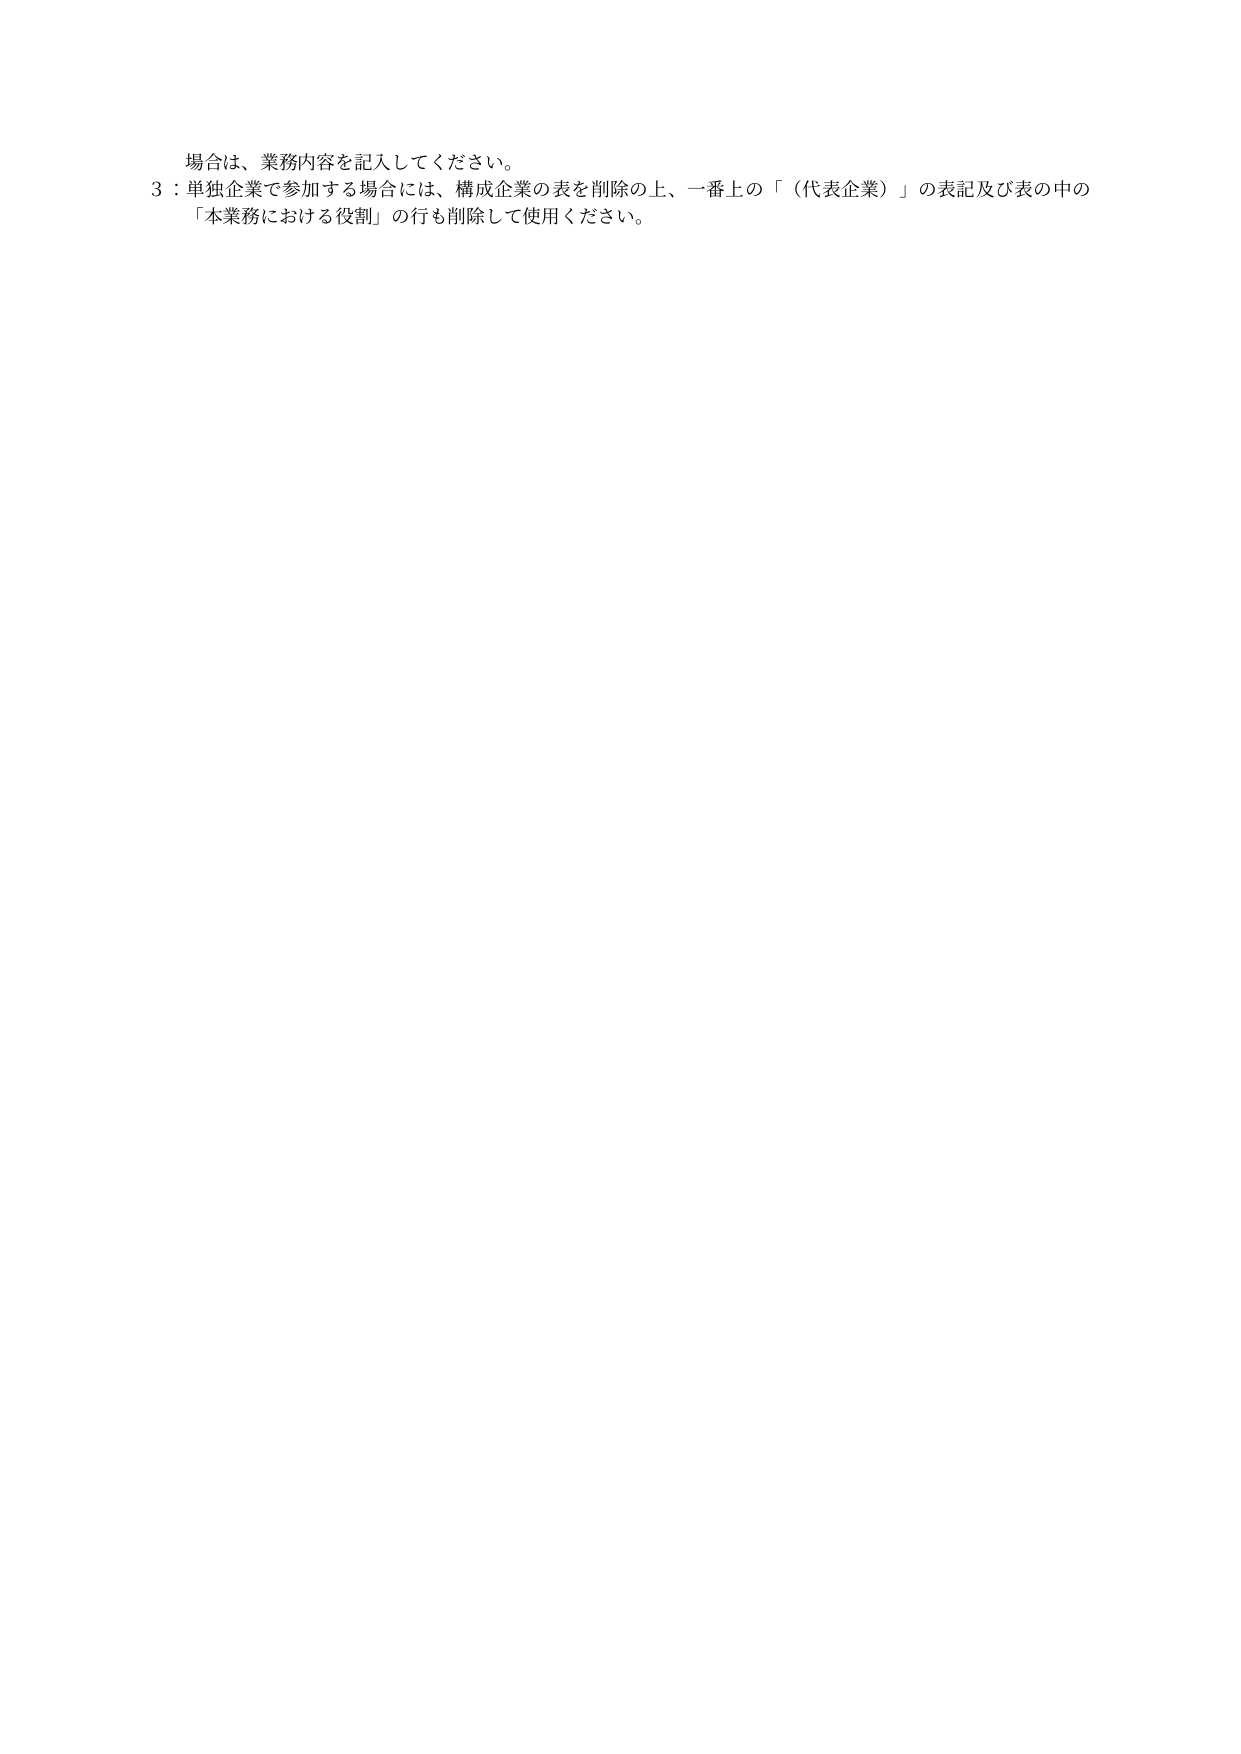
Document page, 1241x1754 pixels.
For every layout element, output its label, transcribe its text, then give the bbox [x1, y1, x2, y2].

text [148, 148, 1092, 175]
text ３：単独企業で参加する場合には、構成企業の表を削除の上、一番上の「（代表企業）」の表記及び表の中の「本業務における役割」の行も削除して使用ください。 [148, 175, 1092, 229]
